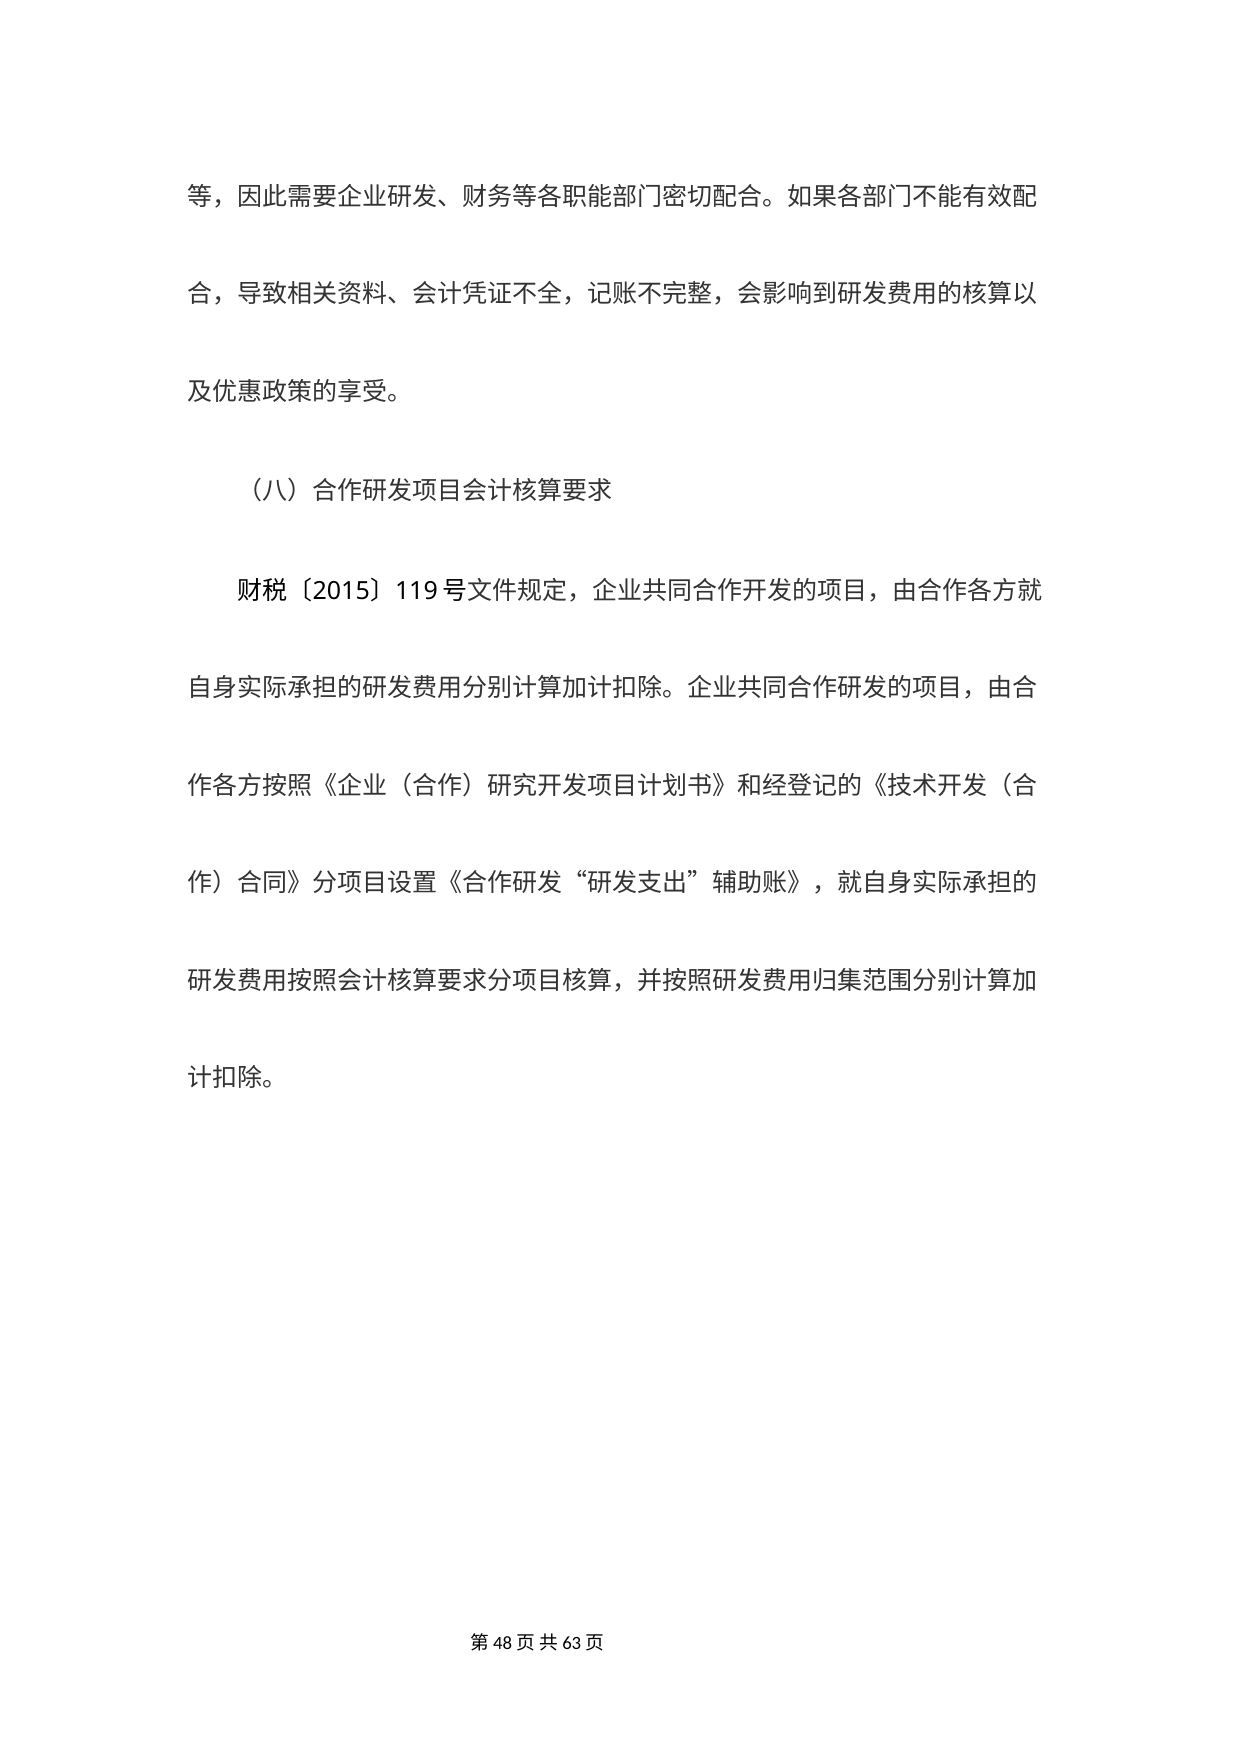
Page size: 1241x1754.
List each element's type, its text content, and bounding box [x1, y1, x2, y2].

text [187, 162, 1053, 422]
text （八）合作研发项目会计核算要求 [187, 456, 1053, 521]
text 财税〔2015〕119号文件规定，企业共同合作开发的项目，由合作各方就自身实际承担的研发费用分别计算加计扣除。企业共同合作研发的项目，由合作各方按照《企业（合作）研究开发项目计划书》和经登记的《技术开发（合作）合同》分项目设置《合作研发“研发支出”辅助账》，就自身实际承担的研发费用按照会计核算要求分项目核算，并按照研发费用归集范围分别计算加计扣除。 [187, 556, 1053, 1108]
